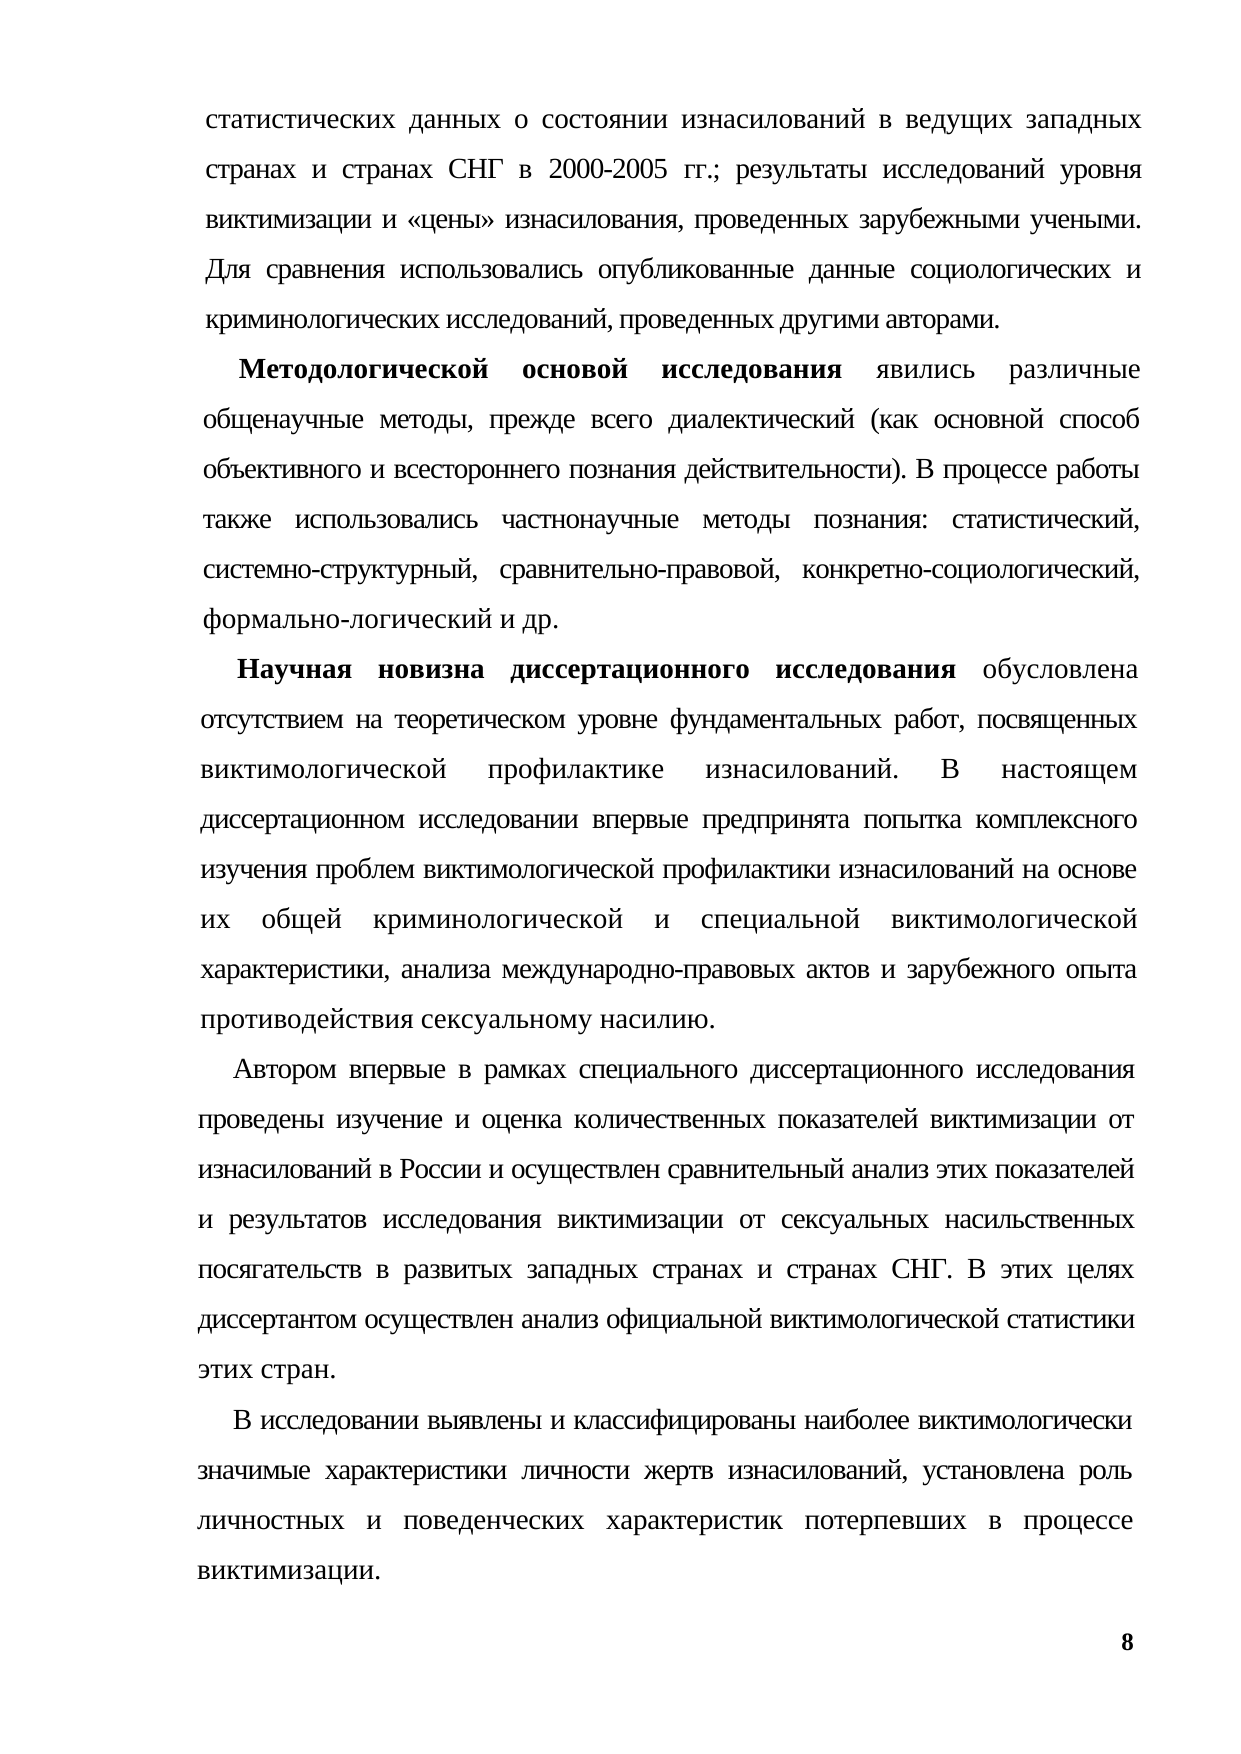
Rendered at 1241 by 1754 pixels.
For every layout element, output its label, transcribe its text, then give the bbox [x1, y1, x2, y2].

text Методологической основой исследования явились различные общенаучные методы, прежде всего диалектический (как основной способ объективного и всестороннего познания действительности). В процессе работы также использовались частнонаучные методы познания: статистический, системно-структурный, сравнительно-правовой, конкретно-социологический, формально-логический и др. [203, 338, 1141, 638]
text Автором впервые в рамках специального диссертационного исследования проведены изучение и оценка количественных показателей виктимизации от изнасилований в России и осуществлен сравнительный анализ этих показателей и результатов исследования виктимизации от сексуальных насильственных посягательств в развитых западных странах и странах СНГ. В этих целях диссертантом осуществлен анализ официальной виктимологической статистики этих стран. [198, 1039, 1136, 1389]
text В исследовании выявлены и классифицированы наиболее виктимологически значимые характеристики личности жертв изнасилований, установлена роль личностных и поведенческих характеристик потерпевших в процессе виктимизации. [197, 1390, 1133, 1590]
text статистических данных о состоянии изнасилований в ведущих западных странах и странах СНГ в 2000-2005 гг.; результаты исследований уровня виктимизации и «цены» изнасилования, проведенных зарубежными учеными. Для сравнения использовались опубликованные данные социологических и криминологических исследований, проведенных другими авторами. [205, 88, 1142, 338]
text 8 [1121, 1627, 1142, 1656]
text Научная новизна диссертационного исследования обусловлена отсутствием на теоретическом уровне фундаментальных работ, посвященных виктимологической профилактике изнасилований. В настоящем диссертационном исследовании впервые предпринята попытка комплексного изучения проблем виктимологической профилактики изнасилований на основе их общей криминологической и специальной виктимологической характеристики, анализа международно-правовых актов и зарубежного опыта противодействия сексуальному насилию. [200, 639, 1138, 1039]
